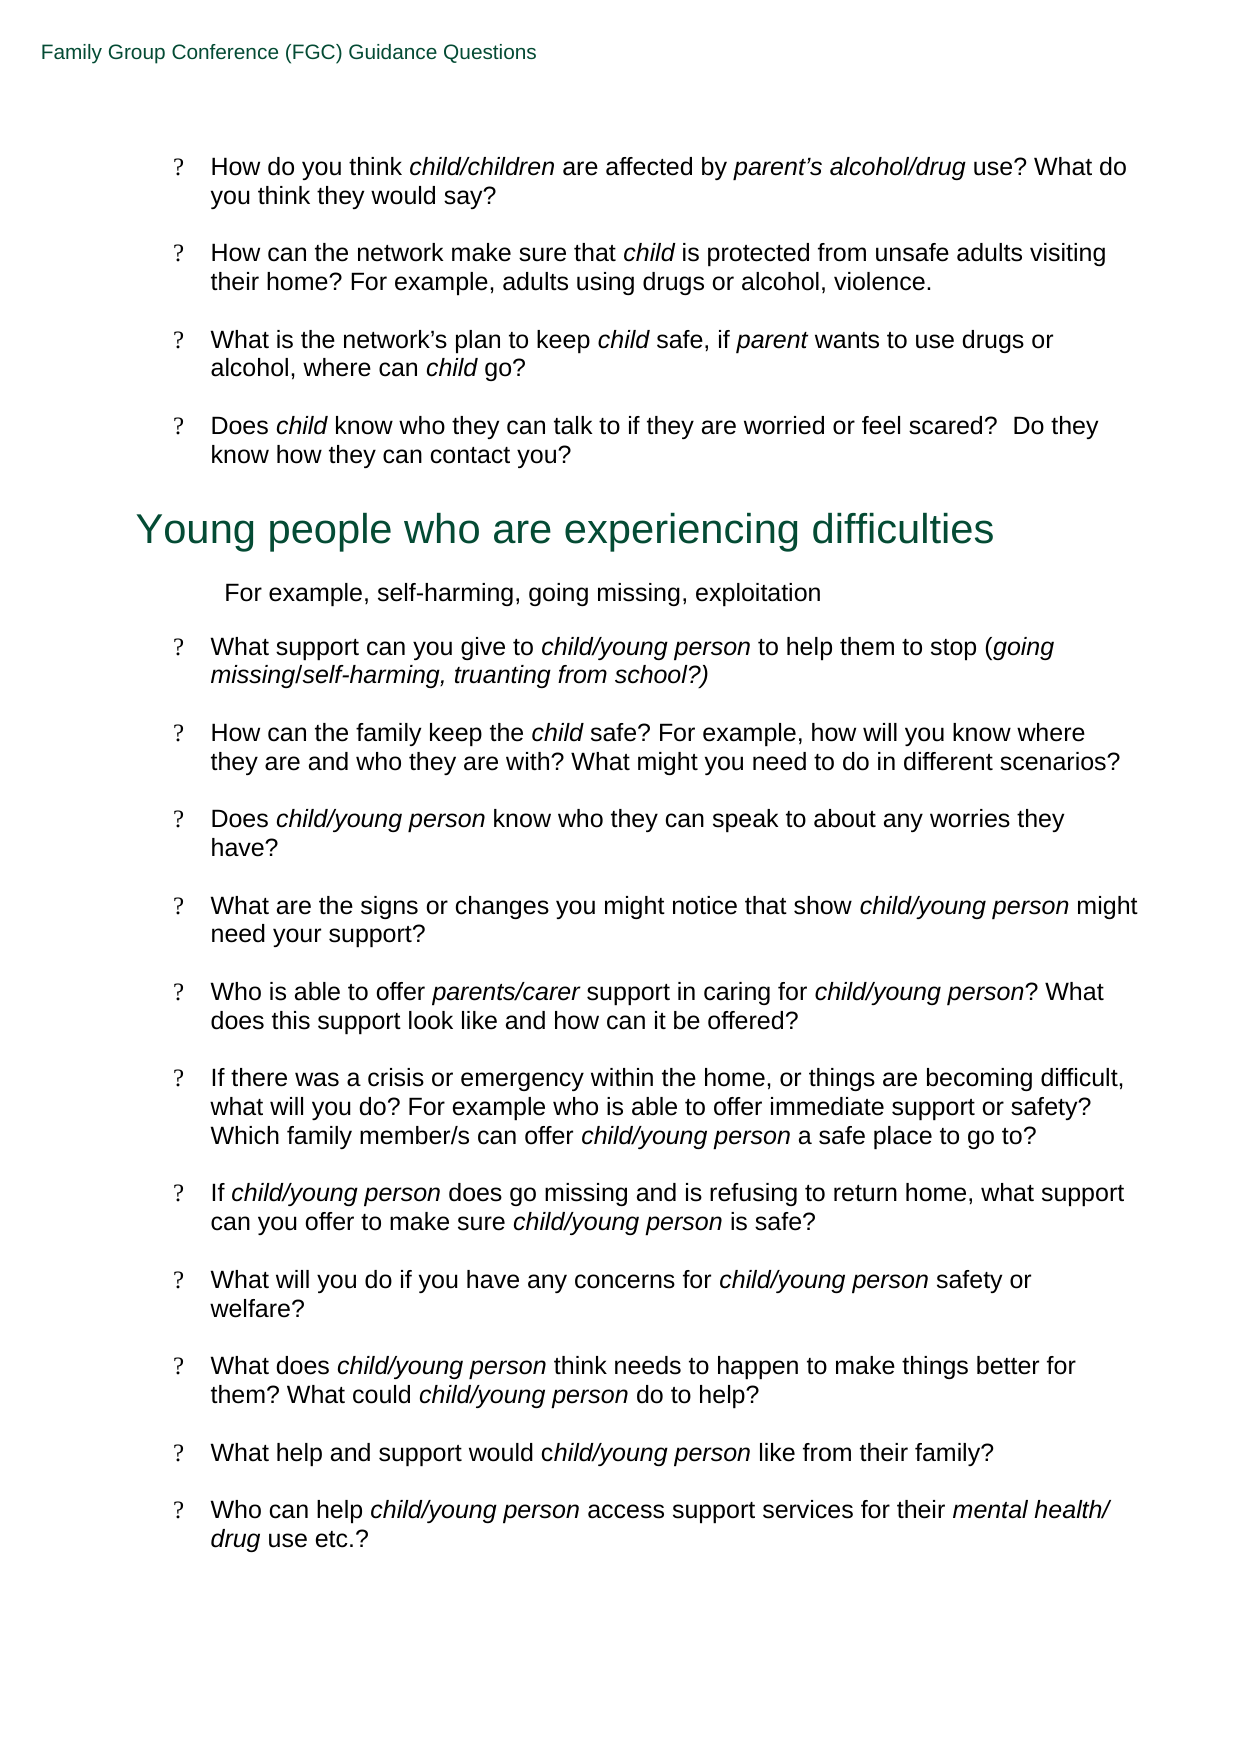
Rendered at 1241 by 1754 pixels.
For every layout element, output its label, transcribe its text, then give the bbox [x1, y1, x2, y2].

list What support can you give to child/young person to help them to stop (going missing/self-harming, truanting from school?) [173, 632, 1138, 689]
text For example, self-harming, going missing, exploitation [150, 578, 1138, 607]
list Who is able to offer parents/carer support in caring for child/young person? What does this support look like and how can it be offered? [173, 977, 1138, 1034]
list How can the family keep the child safe? For example, how will you know where they are and who they are with? What might you need to do in different scenarios? [173, 718, 1138, 776]
list If there was a crisis or emergency within the home, or things are becoming difficult, what will you do? For example who is able to offer immediate support or safety? Which family member/s can offer child/young person a safe place to go to? [173, 1063, 1138, 1150]
list What help and support would child/young person like from their family? [173, 1437, 1138, 1466]
subtitle Young people who are experiencing difficulties [135, 505, 1004, 553]
list What are the signs or changes you might notice that show child/young person might need your support? [173, 891, 1138, 948]
list How do you think child/children are affected by parent’s alcohol/drug use? What do you think they would say? [173, 152, 1138, 209]
list How can the network make sure that child is protected from unsafe adults visiting their home? For example, adults using drugs or alcohol, violence. [173, 238, 1138, 296]
list What will you do if you have any concerns for child/young person safety or welfare? [173, 1265, 1138, 1322]
list Does child know who they can talk to if they are worried or feel scared? Do they know how they can contact you? [173, 411, 1138, 468]
list Does child/young person know who they can speak to about any worries they have? [173, 804, 1138, 862]
list Who can help child/young person access support services for their mental health/ drug use etc.? [173, 1495, 1138, 1553]
list What does child/young person think needs to happen to make things better for them? What could child/young person do to help? [173, 1351, 1138, 1409]
list If child/young person does go missing and is refusing to return home, what support can you offer to make sure child/young person is safe? [173, 1178, 1138, 1236]
list What is the network’s plan to keep child safe, if parent wants to use drugs or alcohol, where can child go? [173, 324, 1138, 382]
